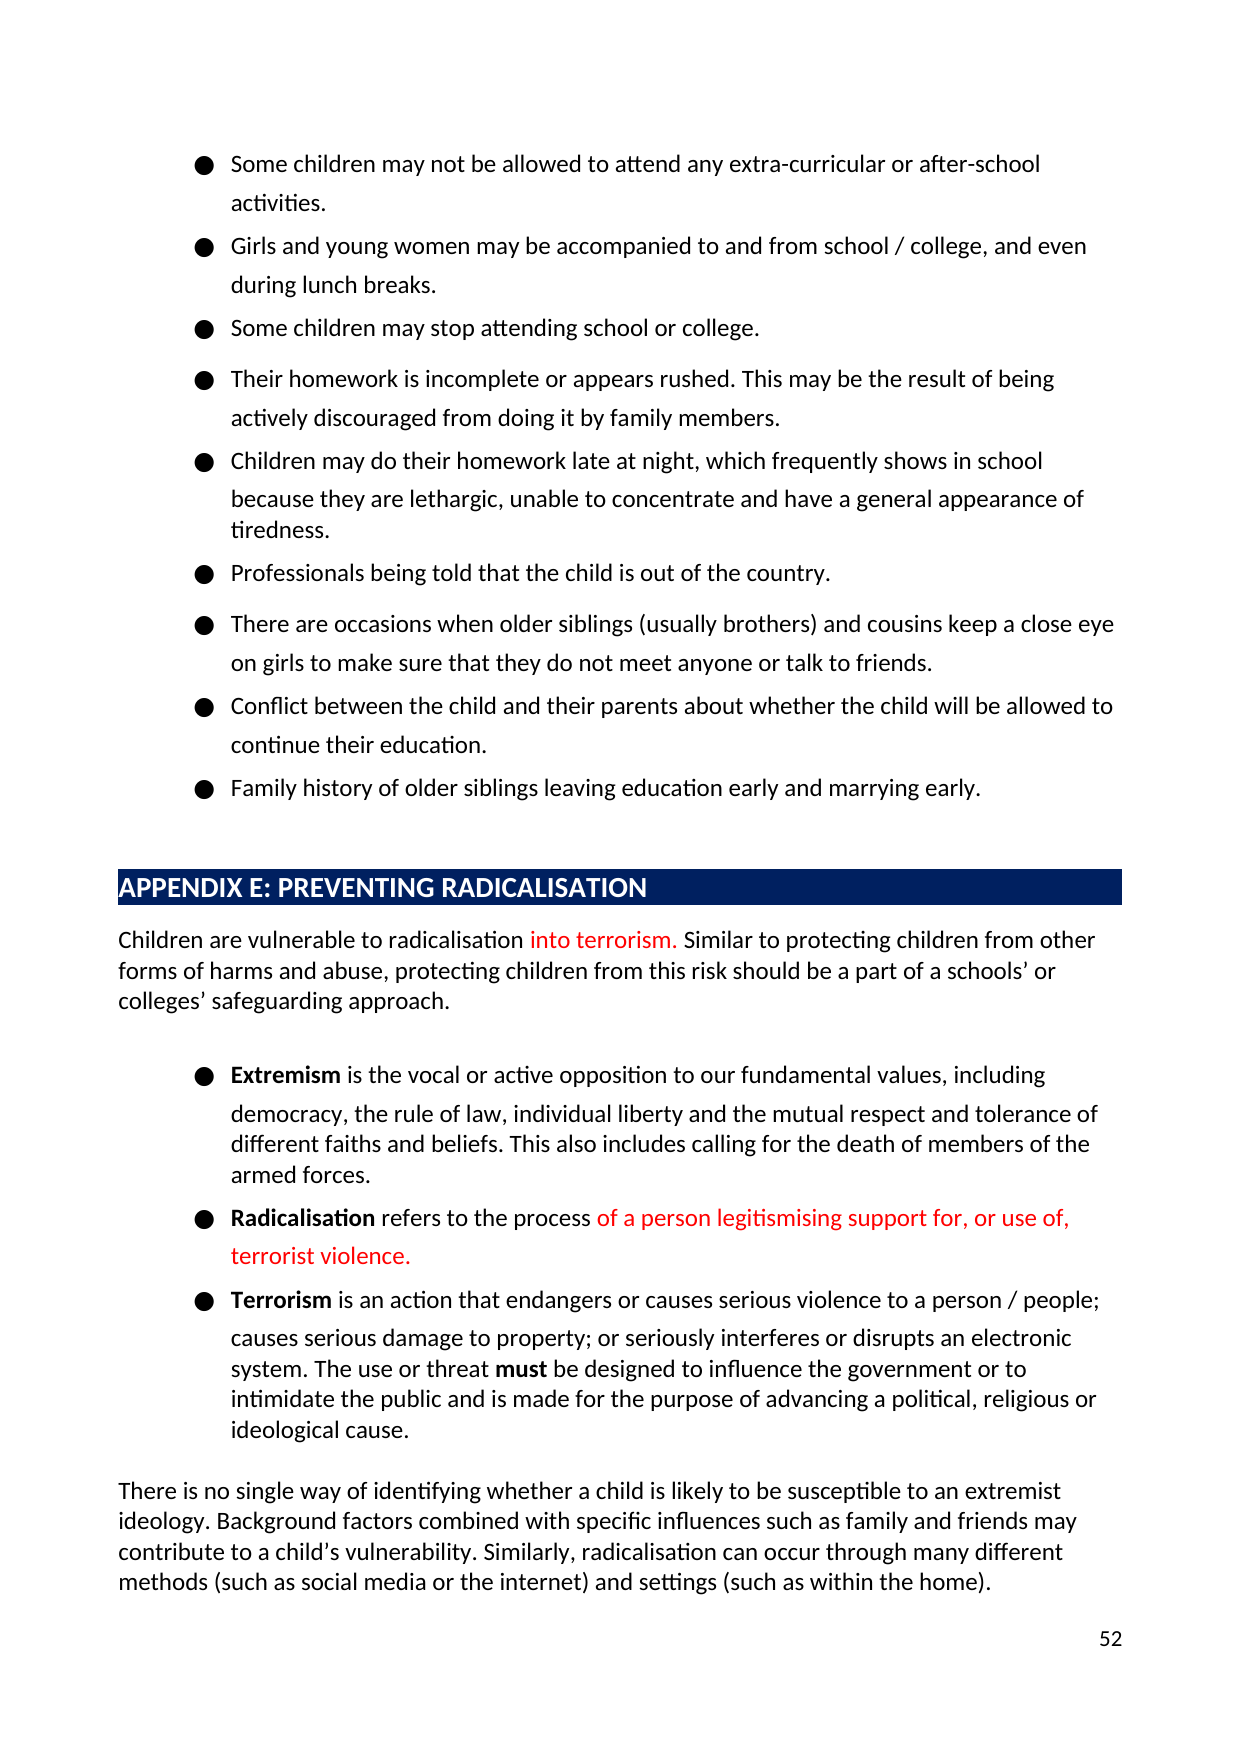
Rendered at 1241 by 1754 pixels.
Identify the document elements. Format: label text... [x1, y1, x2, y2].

list Children may do their homework late at night, which frequently shows in school because they are lethargic, unable to concentrate and have a general appearance of tiredness. [193, 432, 1122, 545]
list Conflict between the child and their parents about whether the child will be allowed to continue their education. [193, 678, 1122, 759]
list Their homework is incomplete or appears rushed. This may be the result of being actively discouraged from doing it by family members. [193, 351, 1122, 432]
list There are occasions when older siblings (usually brothers) and cousins keep a close eye on girls to make sure that they do not meet anyone or talk to friends. [193, 596, 1122, 678]
list Family history of older siblings leaving education early and marrying early. [193, 759, 1122, 811]
list Radicalisation refers to the process of a person legitismising support for, or use of, terrorist violence. [193, 1189, 1122, 1271]
list Some children may stop attending school or college. [193, 299, 1122, 351]
text APPENDIX E: PREVENTING RADICALISATION [118, 869, 1122, 905]
text Children are vulnerable to radicalisation into terrorism. Similar to protecting children from other forms of harms and abuse, protecting children from this risk should be a part of a schools’ or colleges’ safeguarding approach. [118, 924, 1122, 1016]
list Some children may not be allowed to attend any extra-curricular or after-school activities. [193, 136, 1122, 218]
list Extremism is the vocal or active opposition to our fundamental values, including democracy, the rule of law, individual liberty and the mutual respect and tolerance of different faiths and beliefs. This also includes calling for the death of members of the armed forces. [193, 1046, 1122, 1189]
text There is no single way of identifying whether a child is likely to be susceptible to an extremist ideology. Background factors combined with specific influences such as family and friends may contribute to a child’s vulnerability. Similarly, radicalisation can occur through many different methods (such as social media or the internet) and settings (such as within the home). [118, 1475, 1122, 1597]
list Professionals being told that the child is out of the country. [193, 545, 1122, 596]
list Girls and young women may be accompanied to and from school / college, and even during lunch breaks. [193, 218, 1122, 299]
list Terrorism is an action that endangers or causes serious violence to a person / people; causes serious damage to property; or seriously interferes or disrupts an electronic system. The use or threat must be designed to influence the government or to intimidate the public and is made for the purpose of advancing a political, religious or ideological cause. [193, 1271, 1122, 1444]
